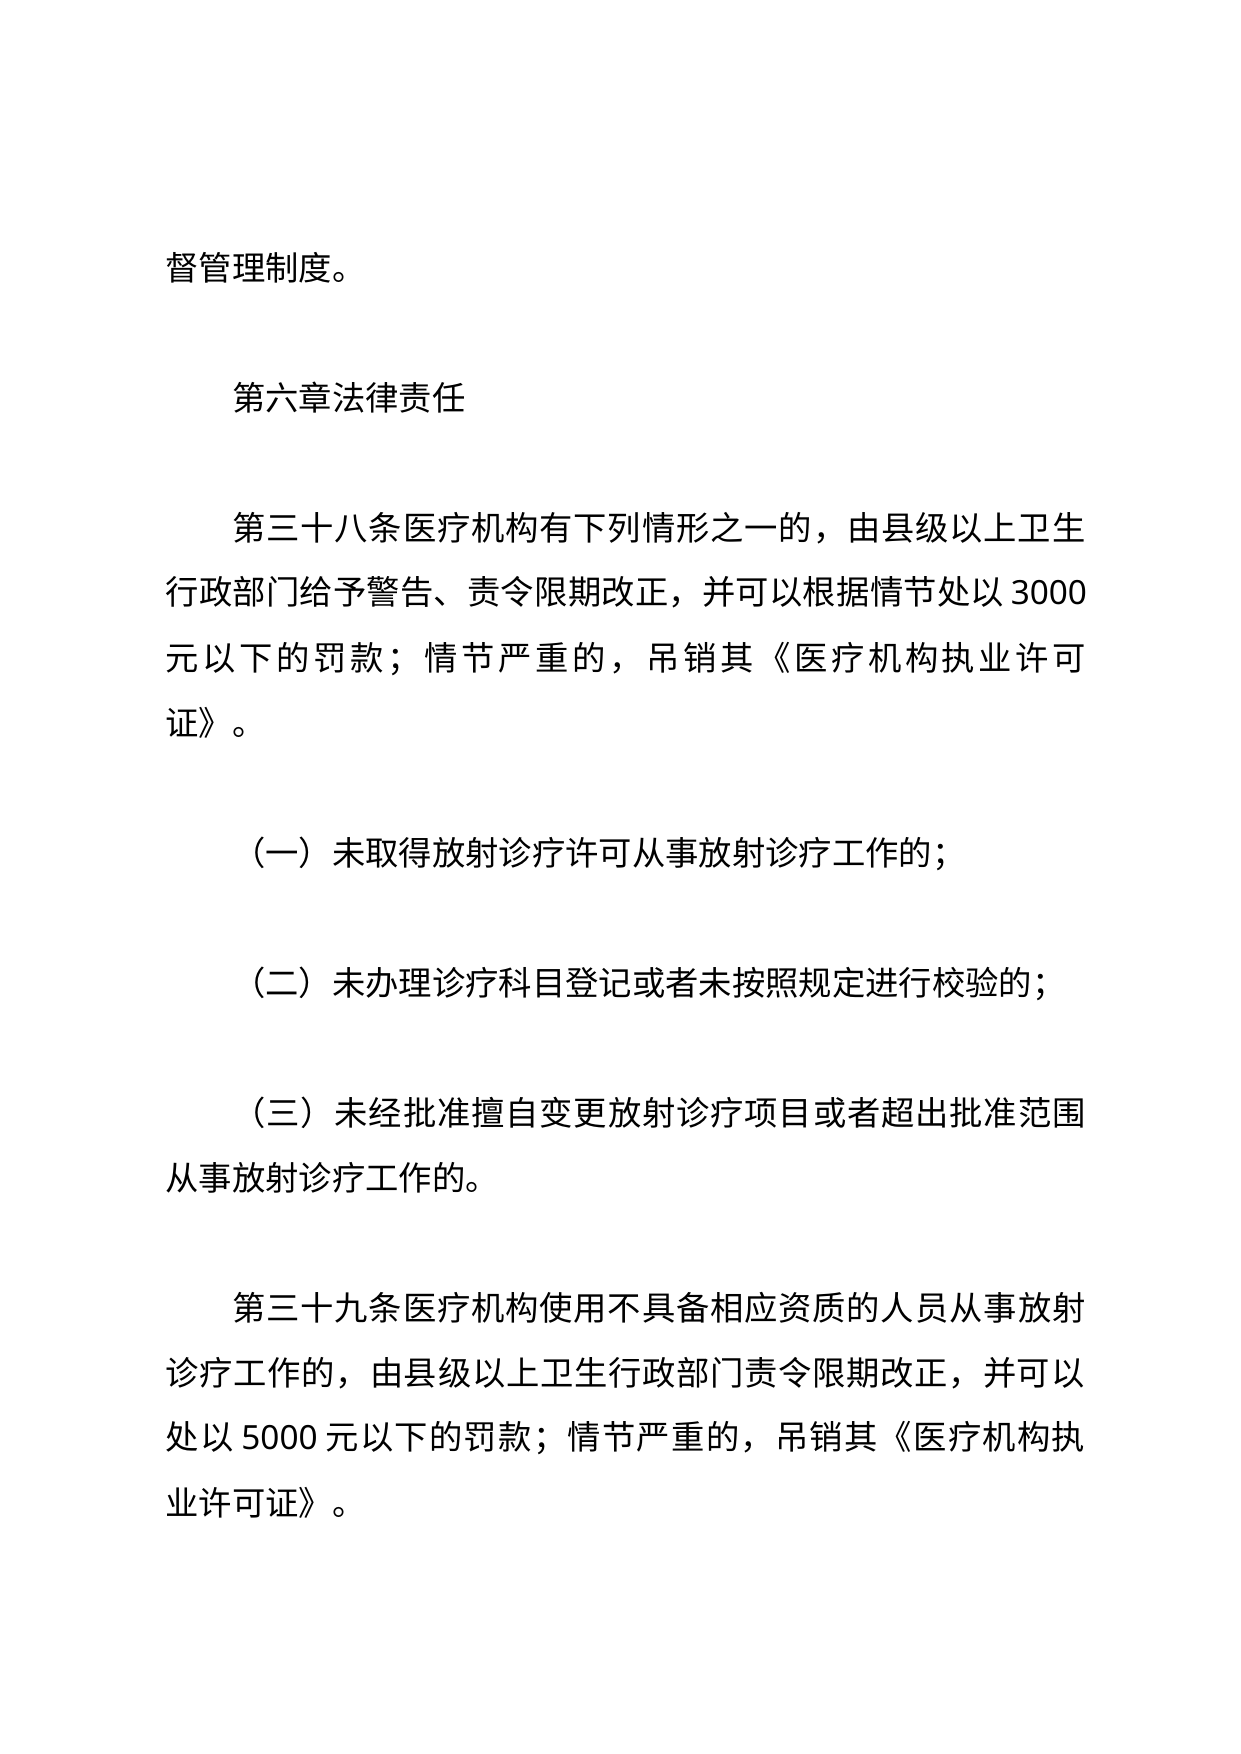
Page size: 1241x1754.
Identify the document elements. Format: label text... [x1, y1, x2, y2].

text 第三十八条医疗机构有下列情形之一的，由县级以上卫生行政部门给予警告、责令限期改正，并可以根据情节处以3000元以下的罚款；情节严重的，吊销其《医疗机构执业许可证》。 [165, 493, 1087, 753]
text 第六章法律责任 [165, 363, 1087, 428]
text （一）未取得放射诊疗许可从事放射诊疗工作的； [165, 818, 1087, 883]
text （三）未经批准擅自变更放射诊疗项目或者超出批准范围从事放射诊疗工作的。 [165, 1078, 1087, 1208]
text 第三十九条医疗机构使用不具备相应资质的人员从事放射诊疗工作的，由县级以上卫生行政部门责令限期改正，并可以处以5000元以下的罚款；情节严重的，吊销其《医疗机构执业许可证》。 [165, 1273, 1087, 1533]
text （二）未办理诊疗科目登记或者未按照规定进行校验的； [165, 948, 1087, 1013]
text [165, 233, 1087, 298]
